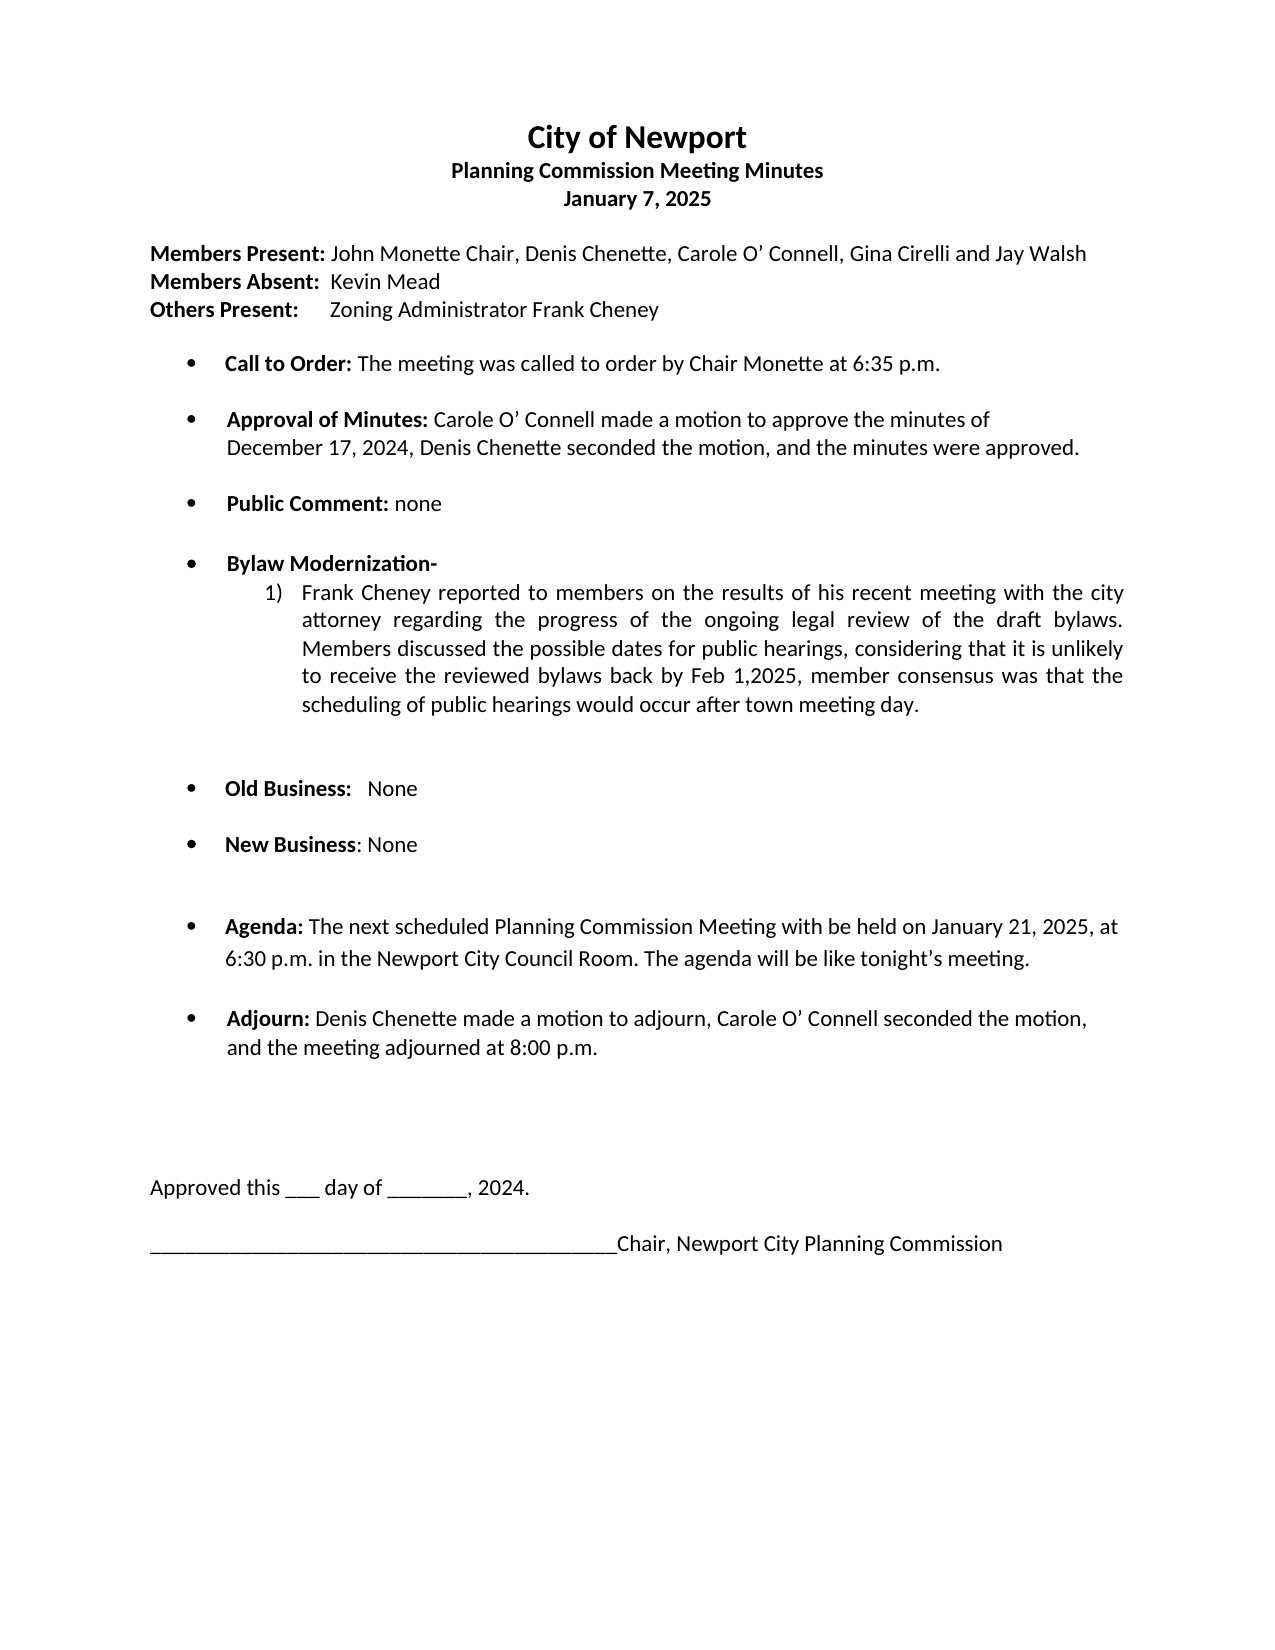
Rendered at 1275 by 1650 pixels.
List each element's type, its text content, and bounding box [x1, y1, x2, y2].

text Planning Commission Meeting Minutes [150, 156, 1125, 184]
list Bylaw Modernization- [187, 549, 1125, 578]
text _________________________________________Chair, Newport City Planning Commission [150, 1229, 1125, 1257]
text Members Present: John Monette Chair, Denis Chenette, Carole O’ Connell, Gina Cirelli and Jay Walsh [150, 239, 1125, 267]
text December 17, 2024, Denis Chenette seconded the motion, and the minutes were approved. [227, 433, 1125, 461]
list Approval of Minutes: Carole O’ Connell made a motion to approve the minutes of [187, 405, 1125, 433]
list Frank Cheney reported to members on the results of his recent meeting with the city attorney regarding the progress of the ongoing legal review of the draft bylaws. Members discussed the possible dates for public hearings, considering that it is unlikely to receive the reviewed bylaws back by Feb 1,2025, member consensus was that the scheduling of public hearings would occur after town meeting day. [264, 578, 1125, 718]
text City of Newport [150, 116, 1125, 156]
text Members Absent: Kevin Mead [150, 267, 1125, 295]
text Others Present: Zoning Administrator Frank Cheney [150, 295, 1125, 323]
list Call to Order: The meeting was called to order by Chair Monette at 6:35 p.m. [187, 349, 1125, 377]
list Agenda: The next scheduled Planning Commission Meeting with be held on January 21, 2025, at 6:30 p.m. in the Newport City Council Room. The agenda will be like tonight’s meeting. [187, 912, 1125, 972]
list Public Comment: none [187, 489, 1125, 517]
text January 7, 2025 [150, 184, 1125, 212]
list Old Business: None [187, 774, 1125, 802]
list Adjourn: Denis Chenette made a motion to adjourn, Carole O’ Connell seconded the motion, and the meeting adjourned at 8:00 p.m. [187, 1004, 1125, 1061]
list New Business: None [187, 830, 1125, 858]
text Approved this ___ day of _______, 2024. [150, 1173, 1125, 1201]
